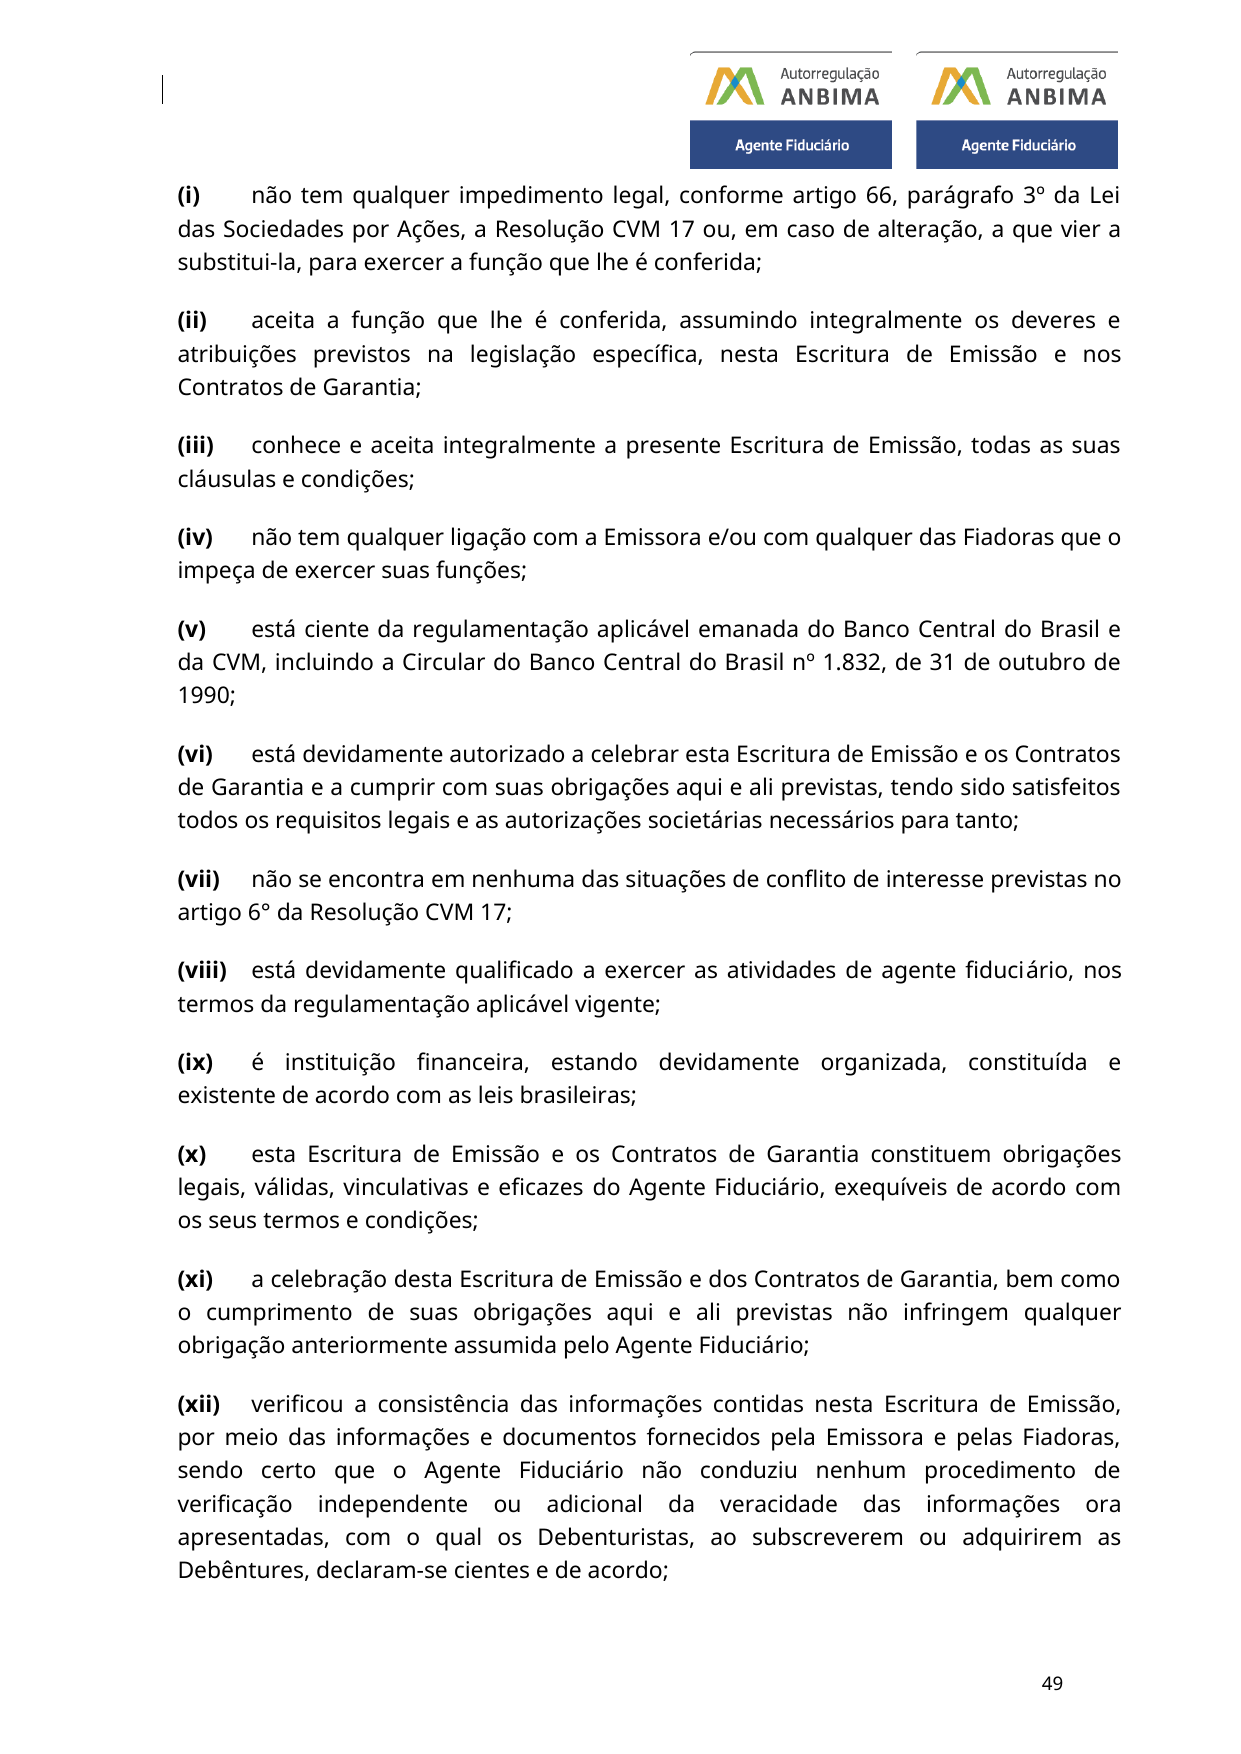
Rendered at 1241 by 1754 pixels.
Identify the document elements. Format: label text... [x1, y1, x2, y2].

list não tem qualquer impedimento legal, conforme artigo 66, parágrafo 3º da Lei das Sociedades por Ações, a Resolução CVM 17 ou, em caso de alteração, a que vier a substitui-la, para exercer a função que lhe é conferida; [177, 177, 1122, 277]
list está devidamente autorizado a celebrar esta Escritura de Emissão e os Contratos de Garantia e a cumprir com suas obrigações aqui e ali previstas, tendo sido satisfeitos todos os requisitos legais e as autorizações societárias necessários para tanto; [177, 736, 1122, 836]
list está ciente da regulamentação aplicável emanada do Banco Central do Brasil e da CVM, incluindo a Circular do Banco Central do Brasil nº 1.832, de 31 de outubro de 1990; [177, 611, 1122, 711]
picture [688, 51, 892, 167]
list a celebração desta Escritura de Emissão e dos Contratos de Garantia, bem como o cumprimento de suas obrigações aqui e ali previstas não infringem qualquer obrigação anteriormente assumida pelo Agente Fiduciário; [177, 1261, 1122, 1361]
list é instituição financeira, estando devidamente organizada, constituída e existente de acordo com as leis brasileiras; [177, 1044, 1122, 1111]
list conhece e aceita integralmente a presente Escritura de Emissão, todas as suas cláusulas e condições; [177, 427, 1122, 494]
list aceita a função que lhe é conferida, assumindo integralmente os deveres e atribuições previstos na legislação específica, nesta Escritura de Emissão e nos Contratos de Garantia; [177, 302, 1122, 402]
list não se encontra em nenhuma das situações de conflito de interesse previstas no artigo 6° da Resolução CVM 17; [177, 861, 1122, 927]
list está devidamente qualificado a exercer as atividades de agente fiduciário, nos termos da regulamentação aplicável vigente; [177, 952, 1122, 1019]
list não tem qualquer ligação com a Emissora e/ou com qualquer das Fiadoras que o impeça de exercer suas funções; [177, 519, 1122, 586]
picture [914, 51, 1118, 167]
list esta Escritura de Emissão e os Contratos de Garantia constituem obrigações legais, válidas, vinculativas e eficazes do Agente Fiduciário, exequíveis de acordo com os seus termos e condições; [177, 1136, 1122, 1236]
list verificou a consistência das informações contidas nesta Escritura de Emissão, por meio das informações e documentos fornecidos pela Emissora e pelas Fiadoras, sendo certo que o Agente Fiduciário não conduziu nenhum procedimento de verificação independente ou adicional da veracidade das informações ora apresentadas, com o qual os Debenturistas, ao subscreverem ou adquirirem as Debêntures, declaram-se cientes e de acordo; [177, 1386, 1122, 1586]
